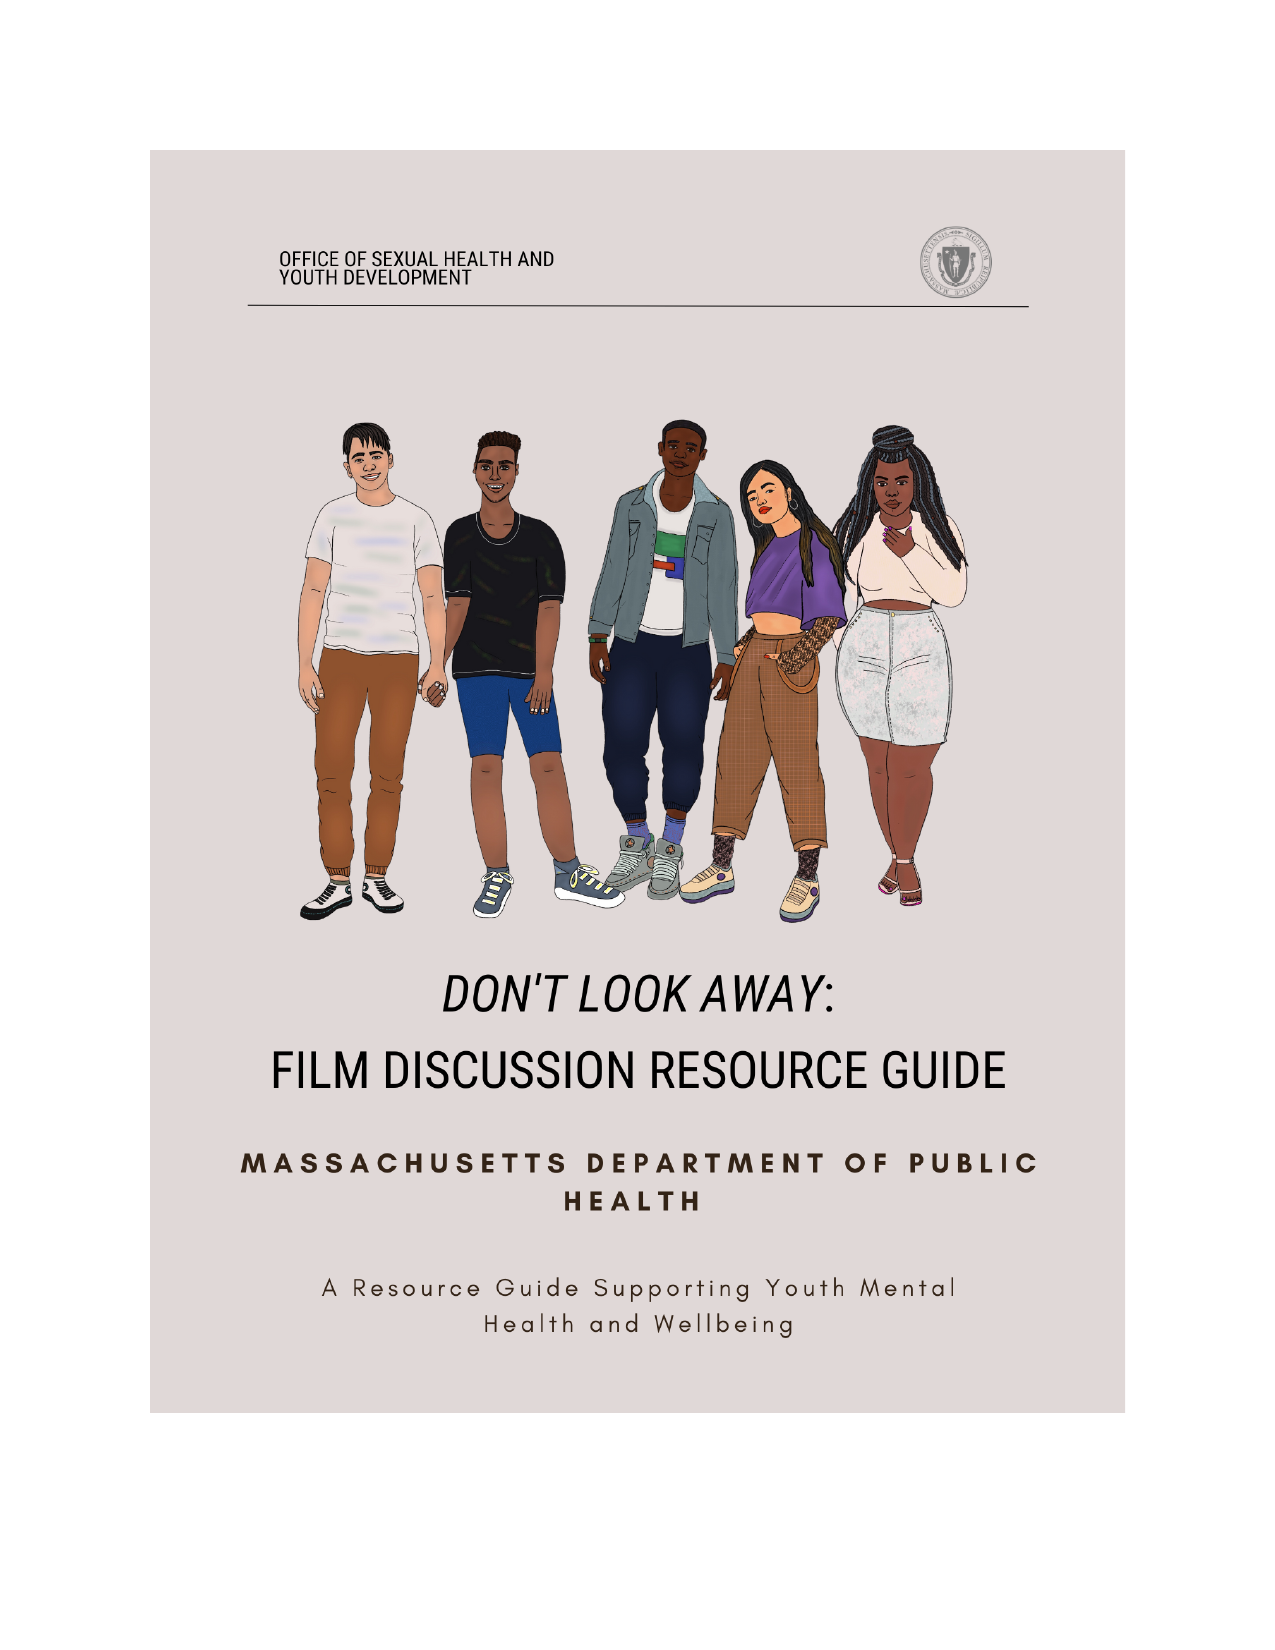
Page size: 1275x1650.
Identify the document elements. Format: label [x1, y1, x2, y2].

picture [150, 150, 1125, 1413]
